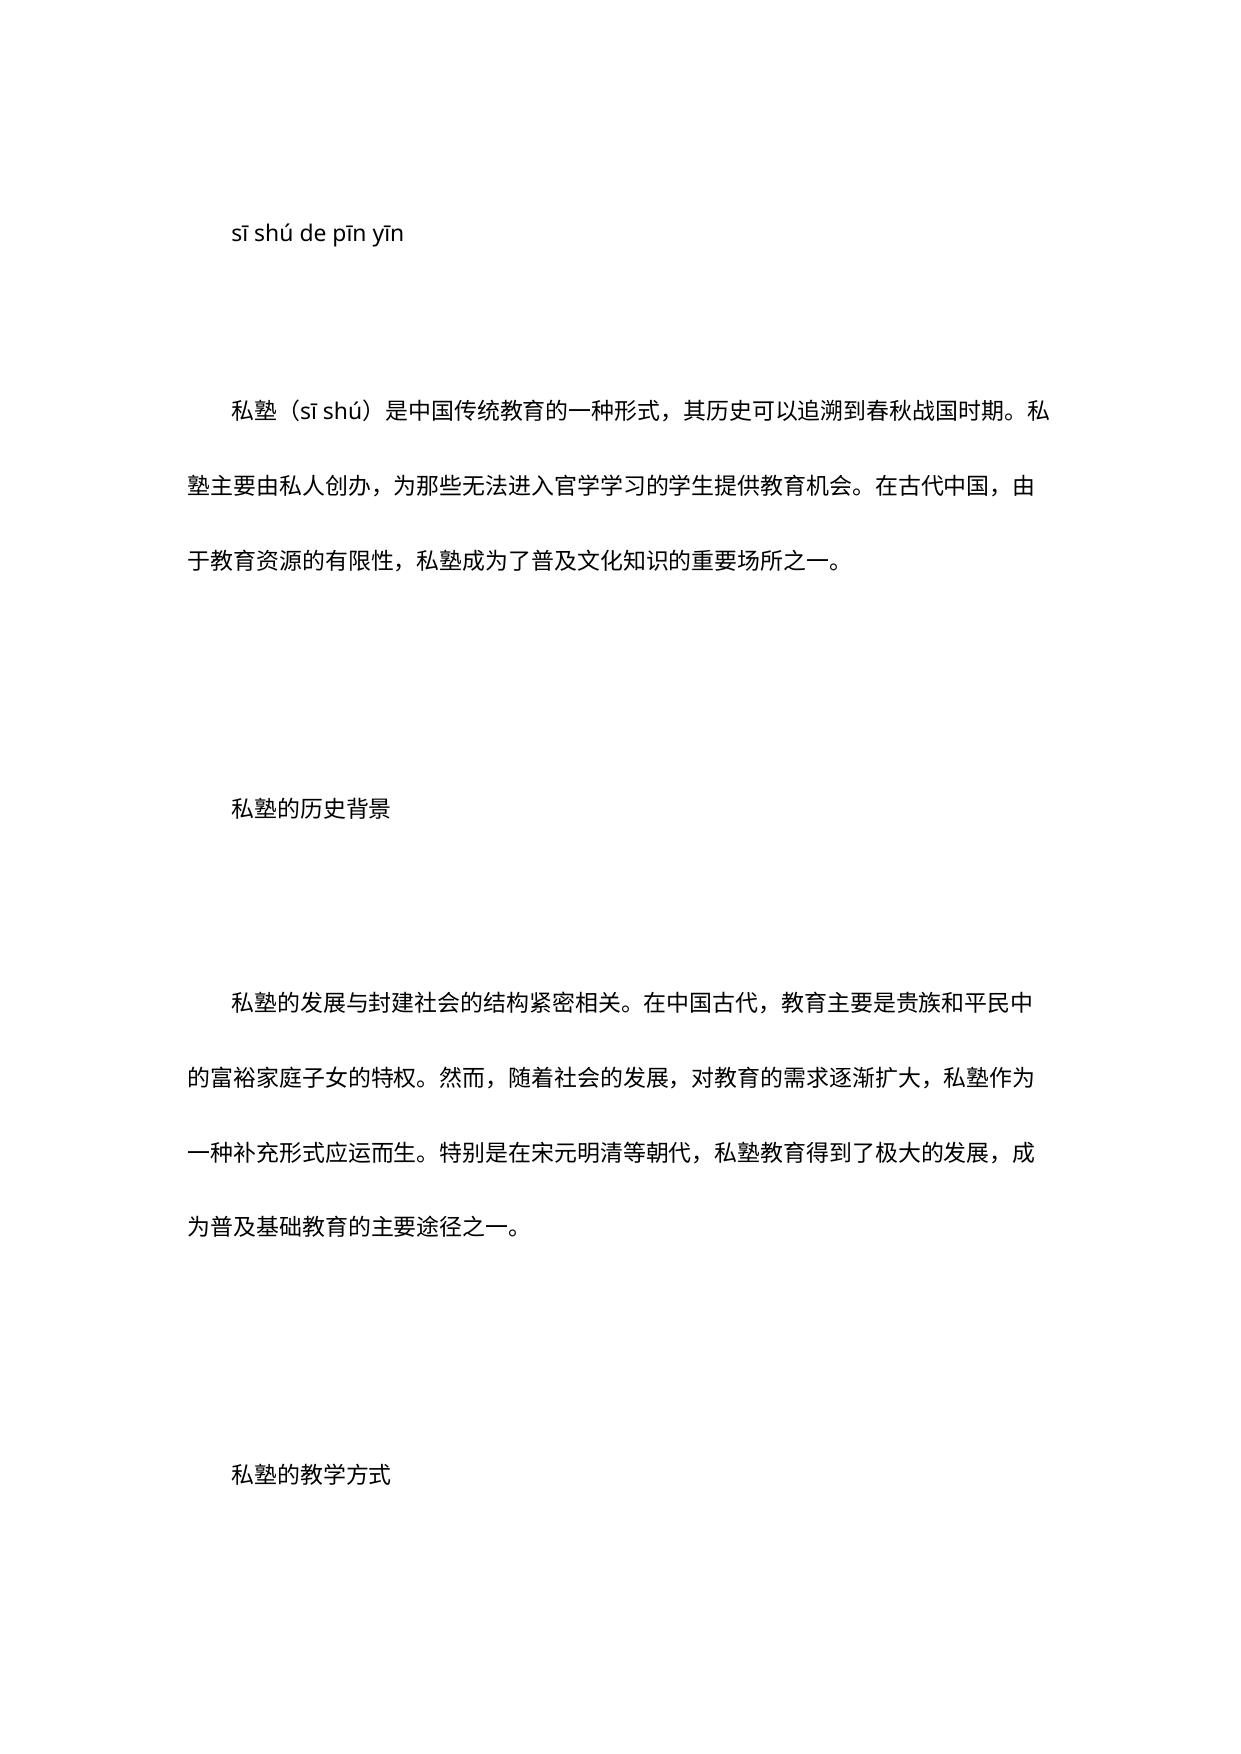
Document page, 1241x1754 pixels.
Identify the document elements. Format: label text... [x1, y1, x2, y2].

text 私塾的教学方式 [187, 1441, 1053, 1506]
text 私塾（sī shú）是中国传统教育的一种形式，其历史可以追溯到春秋战国时期。私塾主要由私人创办，为那些无法进入官学学习的学生提供教育机会。在古代中国，由于教育资源的有限性，私塾成为了普及文化知识的重要场所之一。 [187, 377, 1053, 592]
text 私塾的发展与封建社会的结构紧密相关。在中国古代，教育主要是贵族和平民中的富裕家庭子女的特权。然而，随着社会的发展，对教育的需求逐渐扩大，私塾作为一种补充形式应运而生。特别是在宋元明清等朝代，私塾教育得到了极大的发展，成为普及基础教育的主要途径之一。 [187, 969, 1053, 1258]
text 私塾的历史背景 [187, 775, 1053, 840]
text sī shú de pīn yīn [187, 216, 1053, 248]
